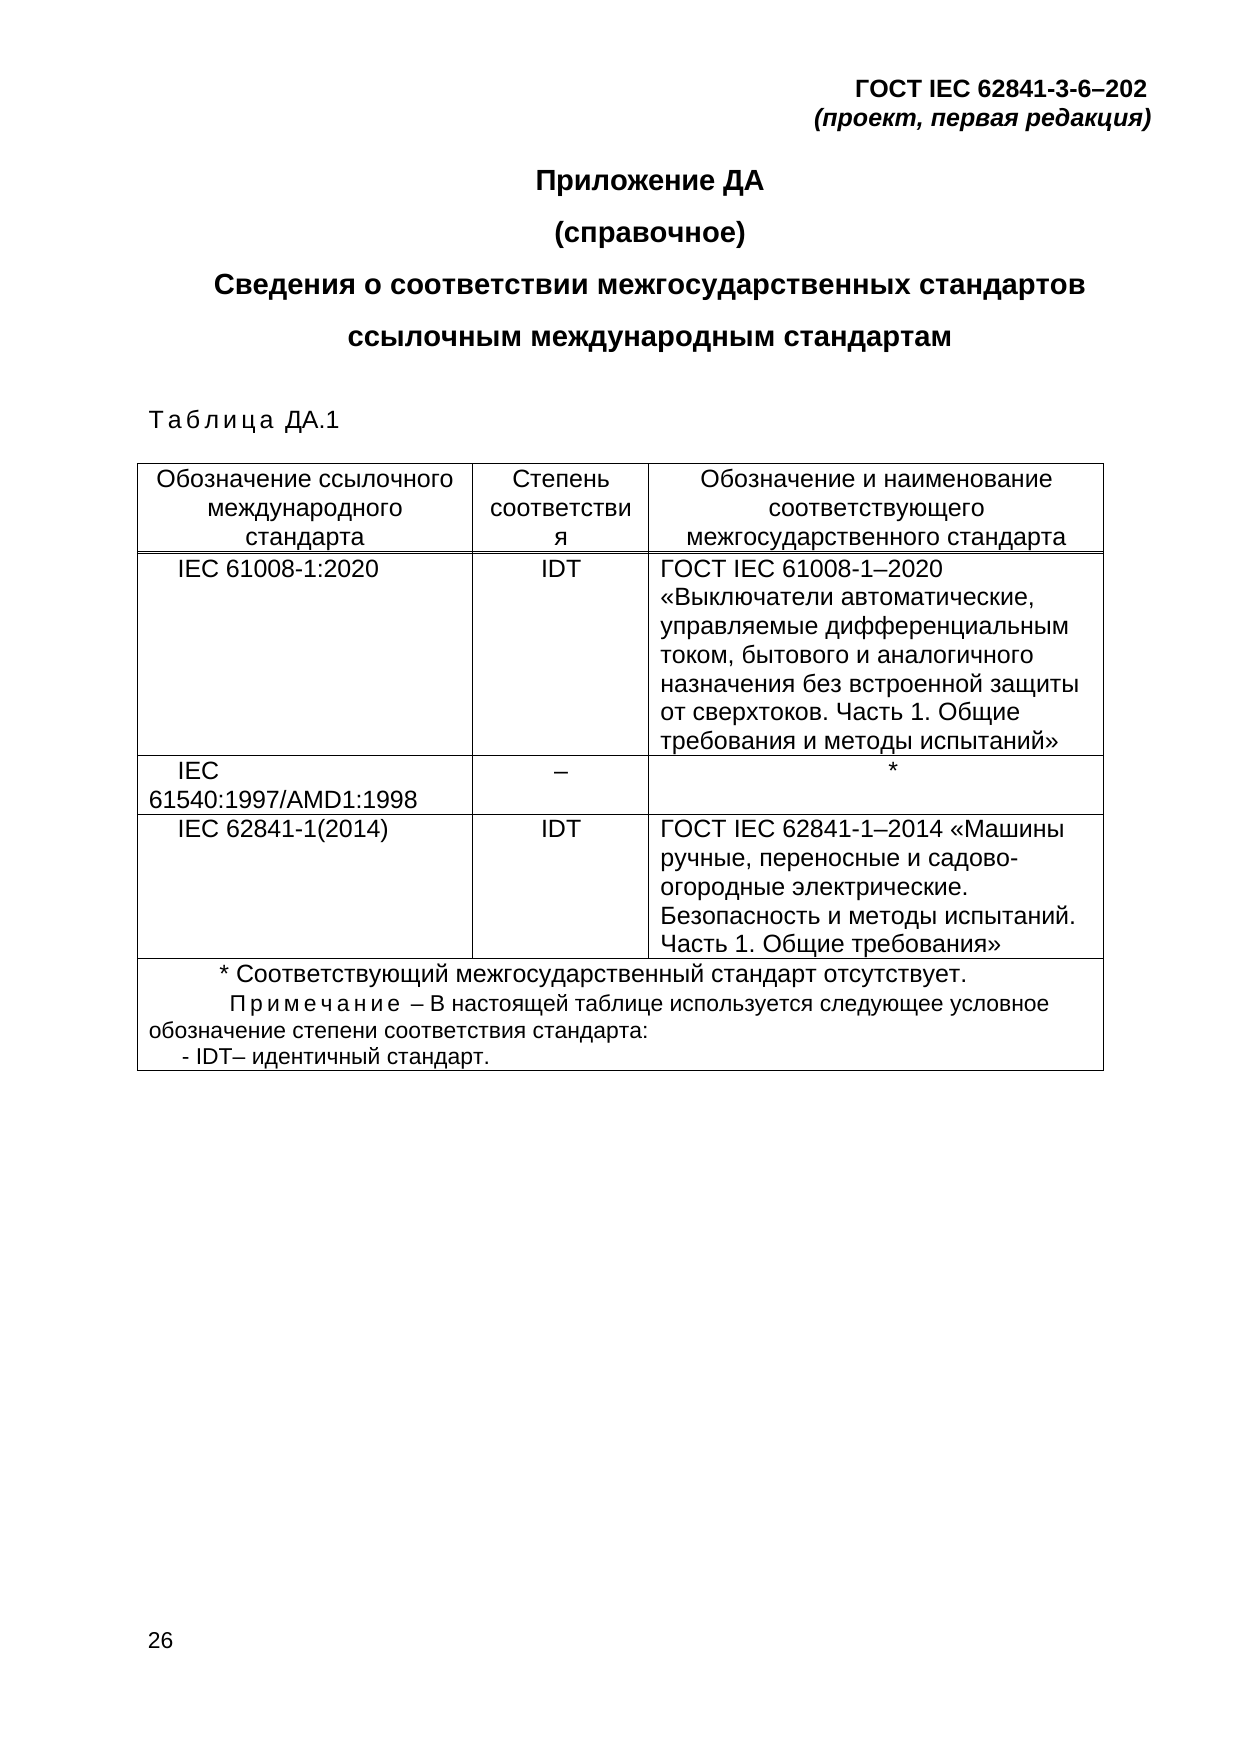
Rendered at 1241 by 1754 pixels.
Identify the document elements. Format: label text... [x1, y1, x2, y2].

table_cell – [473, 756, 648, 813]
table_cell * [649, 756, 1103, 813]
table_cell IEC 61540:1997/AMD1:1998 [138, 756, 472, 813]
text Приложение ДА [148, 144, 1152, 197]
table_header Обозначение и наименование соответствующего межгосударственного стандарта [649, 464, 1103, 551]
text (справочное) [148, 197, 1152, 249]
table_cell ГОСТ IEC 61008-1–2020 «Выключатели автоматические, управляемые дифференциальным током, бытового и аналогичного назначения без встроенной защиты от сверхтоков. Часть 1. Общие требования и методы испытаний» [649, 554, 1103, 755]
table_header Обозначение ссылочного международного стандарта [138, 464, 472, 551]
table_cell IEC 61008-1:2020 [138, 554, 472, 755]
table_cell IDT [473, 554, 648, 755]
table_cell * Соответствующий межгосударственный стандарт отсутствует. Примечание – В настоящей таблице используется следующее условное обозначение степени соответствия стандарта: - IDT– идентичный стандарт. [138, 959, 1103, 1069]
text Таблица ДА.1 [148, 382, 1152, 434]
table_cell IDT [473, 815, 648, 958]
table_cell ГОСТ IEC 62841-1–2014 «Машины ручные, переносные и садово-огородные электрические. Безопасность и методы испытаний. Часть 1. Общие требования» [649, 815, 1103, 958]
table_cell IEC 62841-1(2014) [138, 815, 472, 958]
table_header Степень соответствия [473, 464, 554, 551]
table_header Степень соответствия [568, 464, 648, 551]
text Сведения о соответствии межгосударственных стандартов ссылочным международным стандартам [148, 249, 1152, 353]
